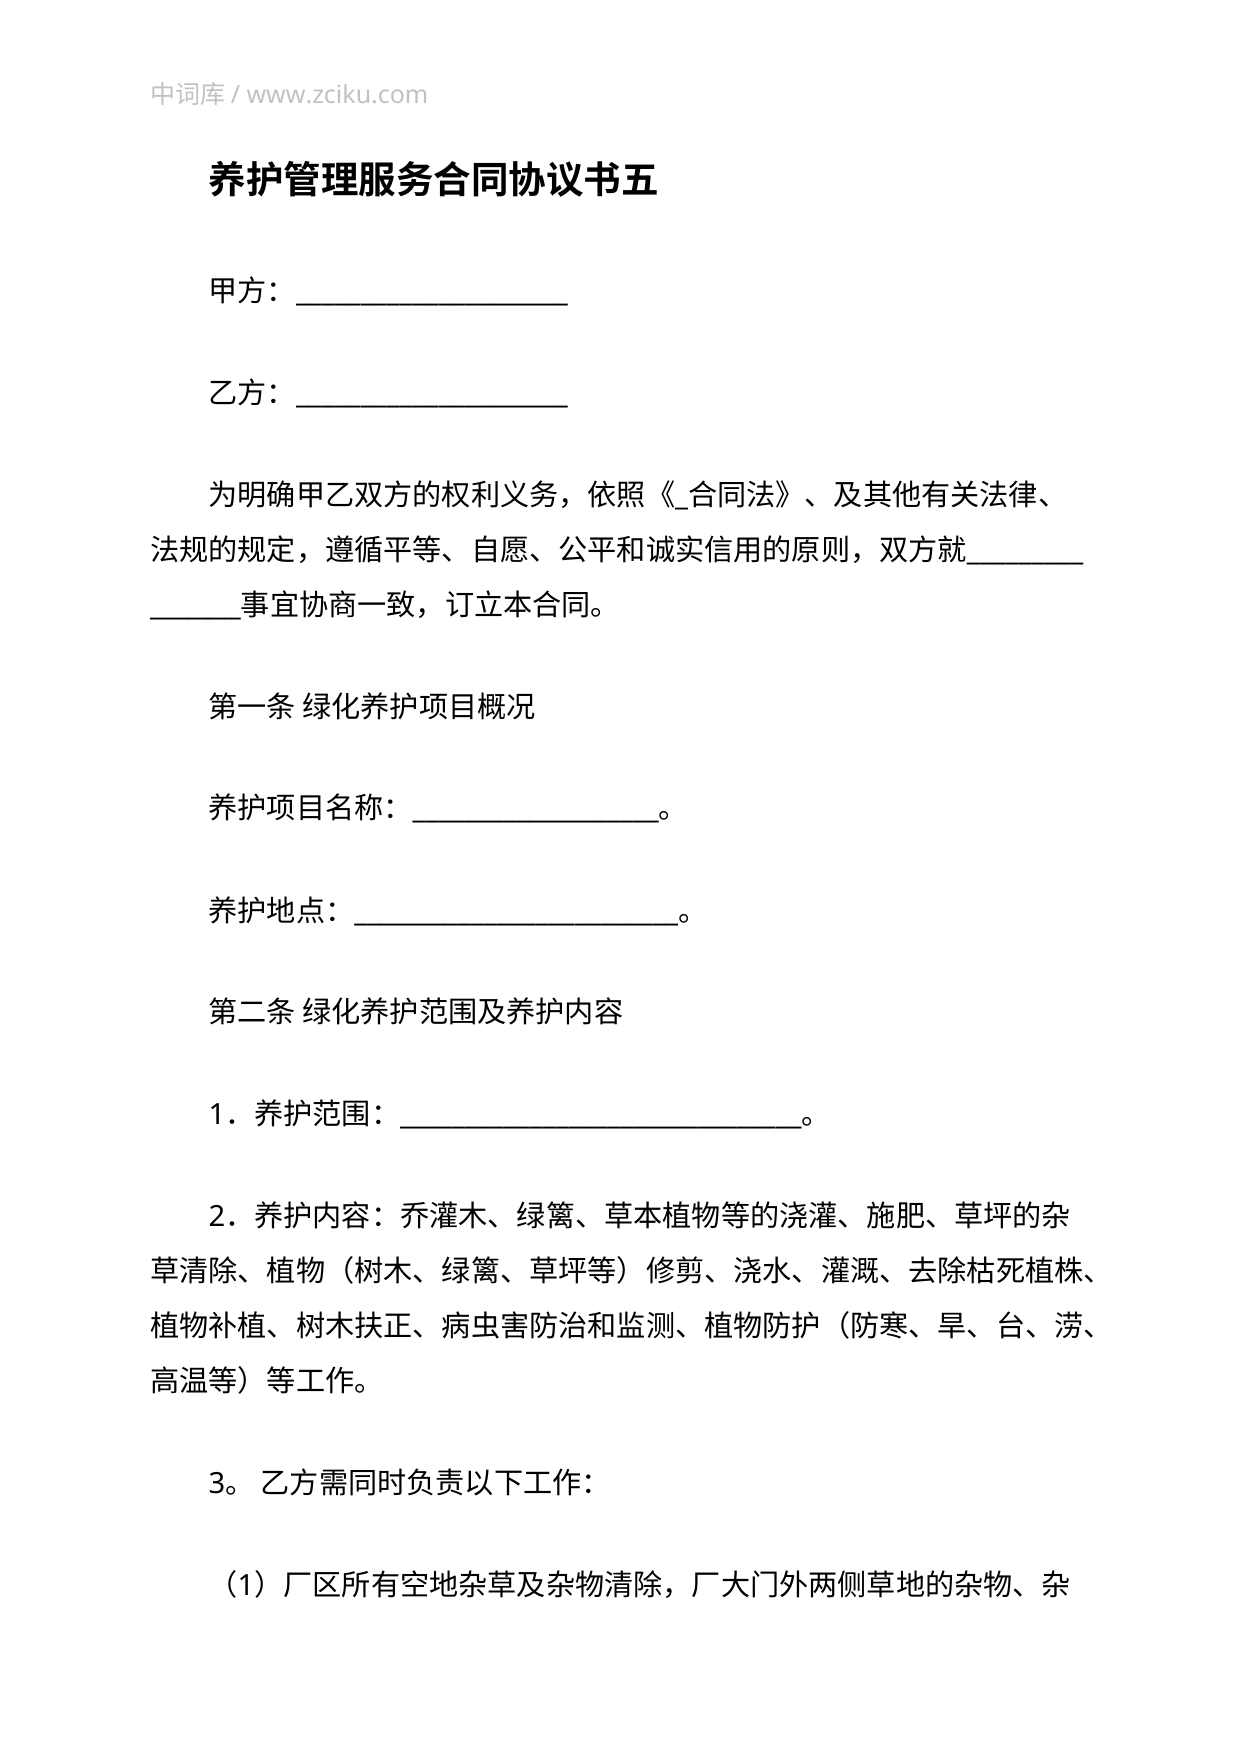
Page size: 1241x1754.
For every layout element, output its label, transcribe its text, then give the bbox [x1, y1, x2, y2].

text 第一条 绿化养护项目概况 [150, 683, 1090, 726]
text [150, 1561, 1090, 1604]
text 乙方：_____________________ [150, 369, 1090, 412]
text 养护项目名称：___________________。 [150, 785, 1090, 827]
text 养护地点：_________________________。 [150, 887, 1090, 929]
text 为明确甲乙双方的权利义务，依照《_合同法》、及其他有关法律、法规的规定，遵循平等、自愿、公平和诚实信用的原则，双方就________________事宜协商一致，订立本合同。 [150, 471, 1090, 624]
text 第二条 绿化养护范围及养护内容 [150, 989, 1090, 1031]
text 1．养护范围：_______________________________。 [150, 1091, 1090, 1133]
text 2．养护内容：乔灌木、绿篱、草本植物等的浇灌、施肥、草坪的杂草清除、植物（树木、绿篱、草坪等）修剪、浇水、灌溉、去除枯死植株、植物补植、树木扶正、病虫害防治和监测、植物防护（防寒、旱、台、涝、高温等）等工作。 [150, 1193, 1090, 1400]
text 养护管理服务合同协议书五 [150, 150, 1090, 204]
text 甲方：_____________________ [150, 267, 1090, 310]
text 3。 乙方需同时负责以下工作： [150, 1459, 1090, 1502]
